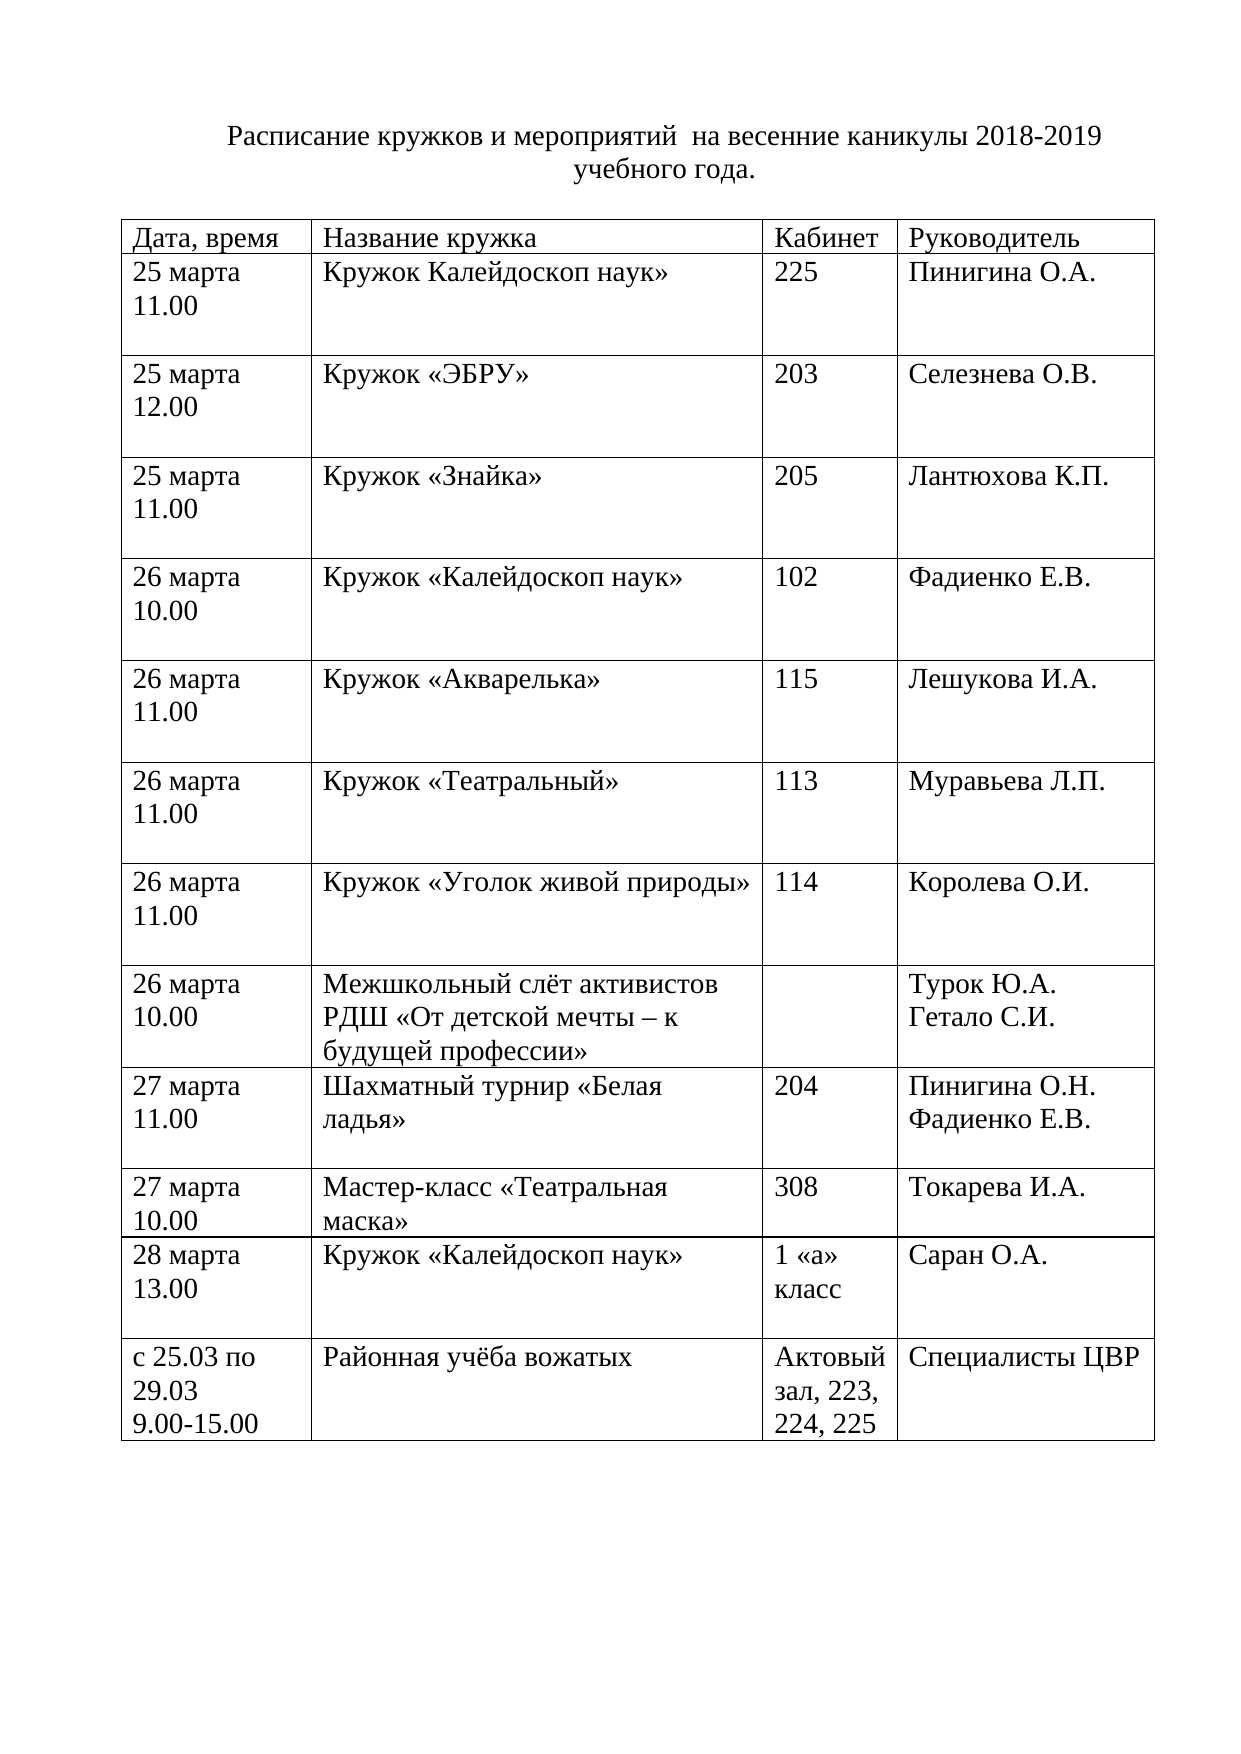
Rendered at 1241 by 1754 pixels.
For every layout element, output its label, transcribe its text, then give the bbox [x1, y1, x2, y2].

table_cell Кружок «Калейдоскоп наук» [312, 559, 762, 660]
table_cell 113 [763, 763, 897, 863]
table_cell 225 [763, 254, 897, 355]
table_cell 26 марта 11.00 [122, 864, 311, 965]
table_cell 203 [763, 356, 897, 457]
table_cell Кружок «Театральный» [312, 763, 762, 863]
table_cell Актовый зал, 223, 224, 225 [763, 1339, 897, 1440]
table_cell Межшкольный слёт активистов РДШ «От детской мечты – к будущей профессии» [312, 966, 762, 1067]
table_cell Кружок «ЭБРУ» [312, 356, 762, 457]
table_cell Пинигина О.Н. Фадиенко Е.В. [898, 1068, 1154, 1168]
table_cell Селезнева О.В. [898, 356, 1154, 457]
table_cell 26 марта 11.00 [122, 661, 311, 762]
table_cell Фадиенко Е.В. [898, 559, 1154, 660]
table_cell 26 марта 10.00 [122, 966, 311, 1067]
table_cell Специалисты ЦВР [898, 1339, 1154, 1440]
table_cell 204 [763, 1068, 897, 1168]
table_cell Районная учёба вожатых [312, 1339, 762, 1440]
table_cell Кружок Калейдоскоп наук» [312, 254, 762, 355]
table_cell 205 [763, 458, 897, 558]
table_cell 27 марта 11.00 [122, 1068, 311, 1168]
table_cell 28 марта 13.00 [122, 1238, 311, 1338]
table_cell Шахматный турнир «Белая ладья» [312, 1068, 762, 1168]
table_cell 26 марта 11.00 [122, 763, 311, 863]
table_cell с 25.03 по 29.03 9.00-15.00 [122, 1339, 311, 1440]
table_cell 102 [763, 559, 897, 660]
table_cell 27 марта 10.00 [122, 1169, 311, 1236]
table_cell [763, 966, 897, 1067]
table_cell 115 [763, 661, 897, 762]
table_header Название кружка [312, 220, 762, 253]
table_cell Муравьева Л.П. [898, 763, 1154, 863]
text Расписание кружков и мероприятий на весенние каникулы 2018-2019 учебного года. [177, 118, 1152, 185]
table_cell 25 марта 11.00 [122, 254, 311, 355]
table_cell Кружок «Калейдоскоп наук» [312, 1238, 762, 1338]
table_cell Лешукова И.А. [898, 661, 1154, 762]
table_cell Кружок «Знайка» [312, 458, 762, 558]
table_header Руководитель [898, 220, 1154, 253]
table_cell 308 [763, 1169, 897, 1236]
table_cell Королева О.И. [898, 864, 1154, 965]
table_cell Саран О.А. [898, 1238, 1154, 1338]
table_cell 26 марта 10.00 [122, 559, 311, 660]
table_cell 114 [763, 864, 897, 965]
table_header Кабинет [763, 220, 897, 253]
table_cell 25 марта 12.00 [122, 356, 311, 457]
table_cell 1 «а» класс [763, 1238, 897, 1338]
table_cell Кружок «Акварелька» [312, 661, 762, 762]
table_cell Пинигина О.А. [898, 254, 1154, 355]
table_cell Кружок «Уголок живой природы» [312, 864, 762, 965]
table_cell Лантюхова К.П. [898, 458, 1154, 558]
table_cell Турок Ю.А. Гетало С.И. [898, 966, 1154, 1067]
table_cell Токарева И.А. [898, 1169, 1154, 1236]
table_header Дата, время [122, 220, 311, 253]
table_cell 25 марта 11.00 [122, 458, 311, 558]
table_cell Мастер-класс «Театральная маска» [312, 1169, 762, 1236]
